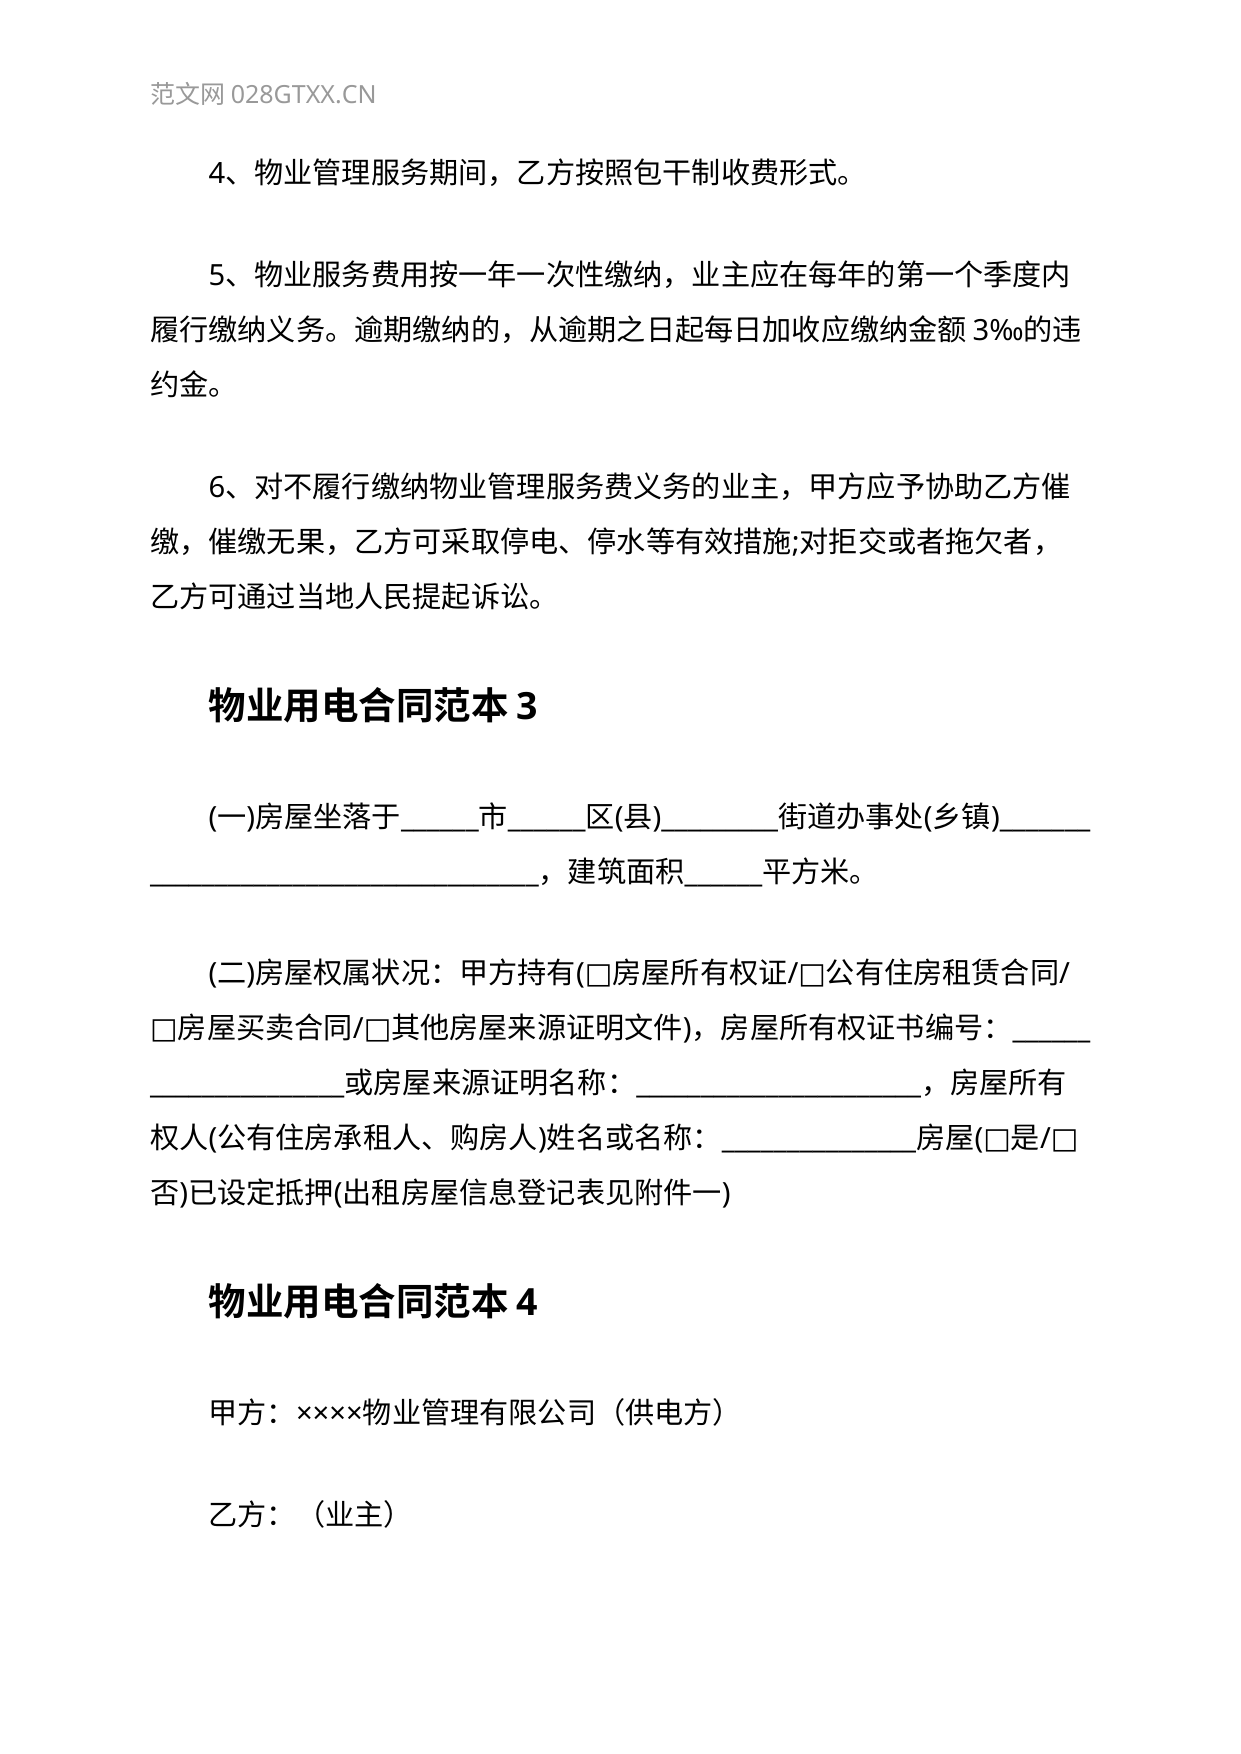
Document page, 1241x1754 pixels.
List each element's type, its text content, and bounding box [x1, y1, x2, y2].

text 4、物业管理服务期间，乙方按照包干制收费形式。 [150, 150, 1090, 192]
text 6、对不履行缴纳物业管理服务费义务的业主，甲方应予协助乙方催缴，催缴无果，乙方可采取停电、停水等有效措施;对拒交或者拖欠者，乙方可通过当地人民提起诉讼。 [150, 464, 1090, 616]
text 乙方：（业主） [150, 1492, 1090, 1534]
text (二)房屋权属状况：甲方持有(□房屋所有权证/□公有住房租赁合同/□房屋买卖合同/□其他房屋来源证明文件)，房屋所有权证书编号：_____________________或房屋来源证明名称：______________________，房屋所有权人(公有住房承租人、购房人)姓名或名称：_______________房屋(□是/□否)已设定抵押(出租房屋信息登记表见附件一) [150, 950, 1090, 1212]
text 物业用电合同范本3 [150, 676, 1090, 730]
text (一)房屋坐落于______市______区(县)_________街道办事处(乡镇)_____________________________________，建筑面积______平方米。 [150, 793, 1090, 891]
text 甲方：××××物业管理有限公司（供电方） [150, 1390, 1090, 1432]
text 物业用电合同范本4 [150, 1272, 1090, 1327]
text 5、物业服务费用按一年一次性缴纳，业主应在每年的第一个季度内履行缴纳义务。逾期缴纳的，从逾期之日起每日加收应缴纳金额3‰的违约金。 [150, 252, 1090, 404]
